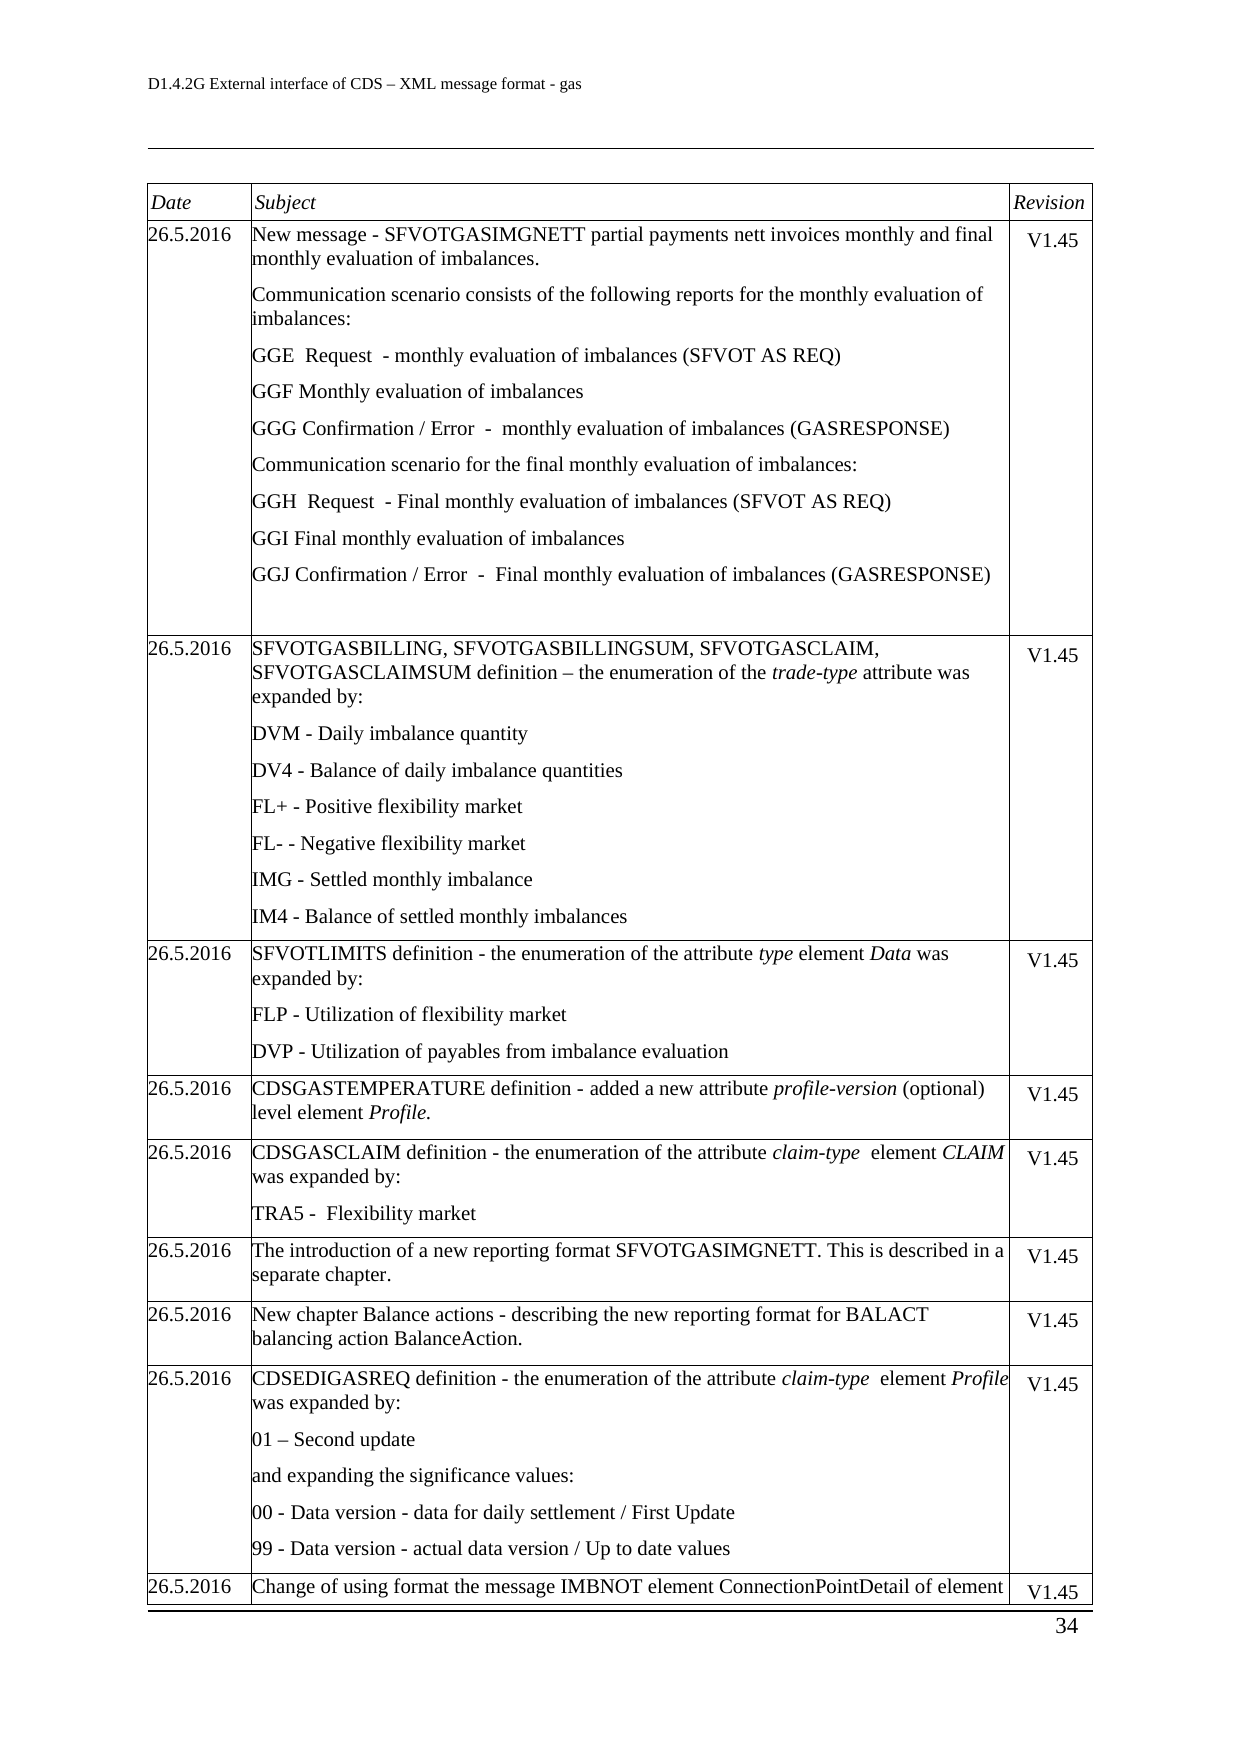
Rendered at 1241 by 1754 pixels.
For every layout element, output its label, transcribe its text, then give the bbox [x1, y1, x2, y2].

table_cell SFVOTGASBILLING, SFVOTGASBILLINGSUM, SFVOTGASCLAIM, SFVOTGASCLAIMSUM definition – the enumeration of the trade-type attribute was expanded by: DVM - Daily imbalance quantity DV4 - Balance of daily imbalance quantities FL+ - Positive flexibility market FL- - Negative flexibility market IMG - Settled monthly imbalance IM4 - Balance of settled monthly imbalances [252, 636, 1009, 940]
table_cell V1.45 [1010, 1076, 1092, 1139]
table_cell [252, 1574, 1009, 1604]
table_cell The introduction of a new reporting format SFVOTGASIMGNETT. This is described in a separate chapter. [252, 1238, 1009, 1301]
table_cell V1.45 [1010, 1140, 1092, 1237]
table_cell 26.5.2016 [148, 636, 251, 940]
table_cell 26.5.2016 [148, 1574, 251, 1604]
table_cell 26.5.2016 [148, 1366, 251, 1573]
table_cell V1.45 [1010, 1366, 1092, 1573]
table_cell CDSEDIGASREQ definition - the enumeration of the attribute claim-type element Profile was expanded by: 01 – Second update and expanding the significance values: 00 - Data version - data for daily settlement / First Update 99 - Data version - actual data version / Up to date values [252, 1366, 1009, 1573]
table_cell 26.5.2016 [148, 1076, 251, 1139]
table_cell V1.45 [1010, 221, 1092, 635]
table_cell 26.5.2016 [148, 1140, 251, 1237]
table_cell V1.45 [1010, 636, 1092, 940]
table_cell SFVOTLIMITS definition - the enumeration of the attribute type element Data was expanded by: FLP - Utilization of flexibility market DVP - Utilization of payables from imbalance evaluation [252, 941, 1009, 1075]
table_cell V1.45 [1010, 1302, 1092, 1365]
table_cell New message - SFVOTGASIMGNETT partial payments nett invoices monthly and final monthly evaluation of imbalances. Communication scenario consists of the following reports for the monthly evaluation of imbalances: GGE Request - monthly evaluation of imbalances (SFVOT AS REQ) GGF Monthly evaluation of imbalances GGG Confirmation / Error - monthly evaluation of imbalances (GASRESPONSE) Communication scenario for the final monthly evaluation of imbalances: GGH Request - Final monthly evaluation of imbalances (SFVOT AS REQ) GGI Final monthly evaluation of imbalances GGJ Confirmation / Error - Final monthly evaluation of imbalances (GASRESPONSE) [252, 221, 1009, 635]
table_cell V1.45 [1010, 1238, 1092, 1301]
table_cell New chapter Balance actions - describing the new reporting format for BALACT balancing action BalanceAction. [252, 1302, 1009, 1365]
table_cell 26.5.2016 [148, 1238, 251, 1301]
table_cell V1.45 [1010, 941, 1092, 1075]
table_header Subject [252, 184, 1009, 220]
table_cell 26.5.2016 [148, 221, 251, 635]
table_cell V1.45 [1010, 1574, 1092, 1604]
table_cell CDSGASTEMPERATURE definition - added a new attribute profile-version (optional) level element Profile. [252, 1076, 1009, 1139]
table_cell 26.5.2016 [148, 1302, 251, 1365]
table_cell CDSGASCLAIM definition - the enumeration of the attribute claim-type element CLAIM was expanded by: TRA5 - Flexibility market [252, 1140, 1009, 1237]
table_header Date [148, 184, 251, 220]
table_header Revision [1010, 184, 1092, 220]
table_cell 26.5.2016 [148, 941, 251, 1075]
